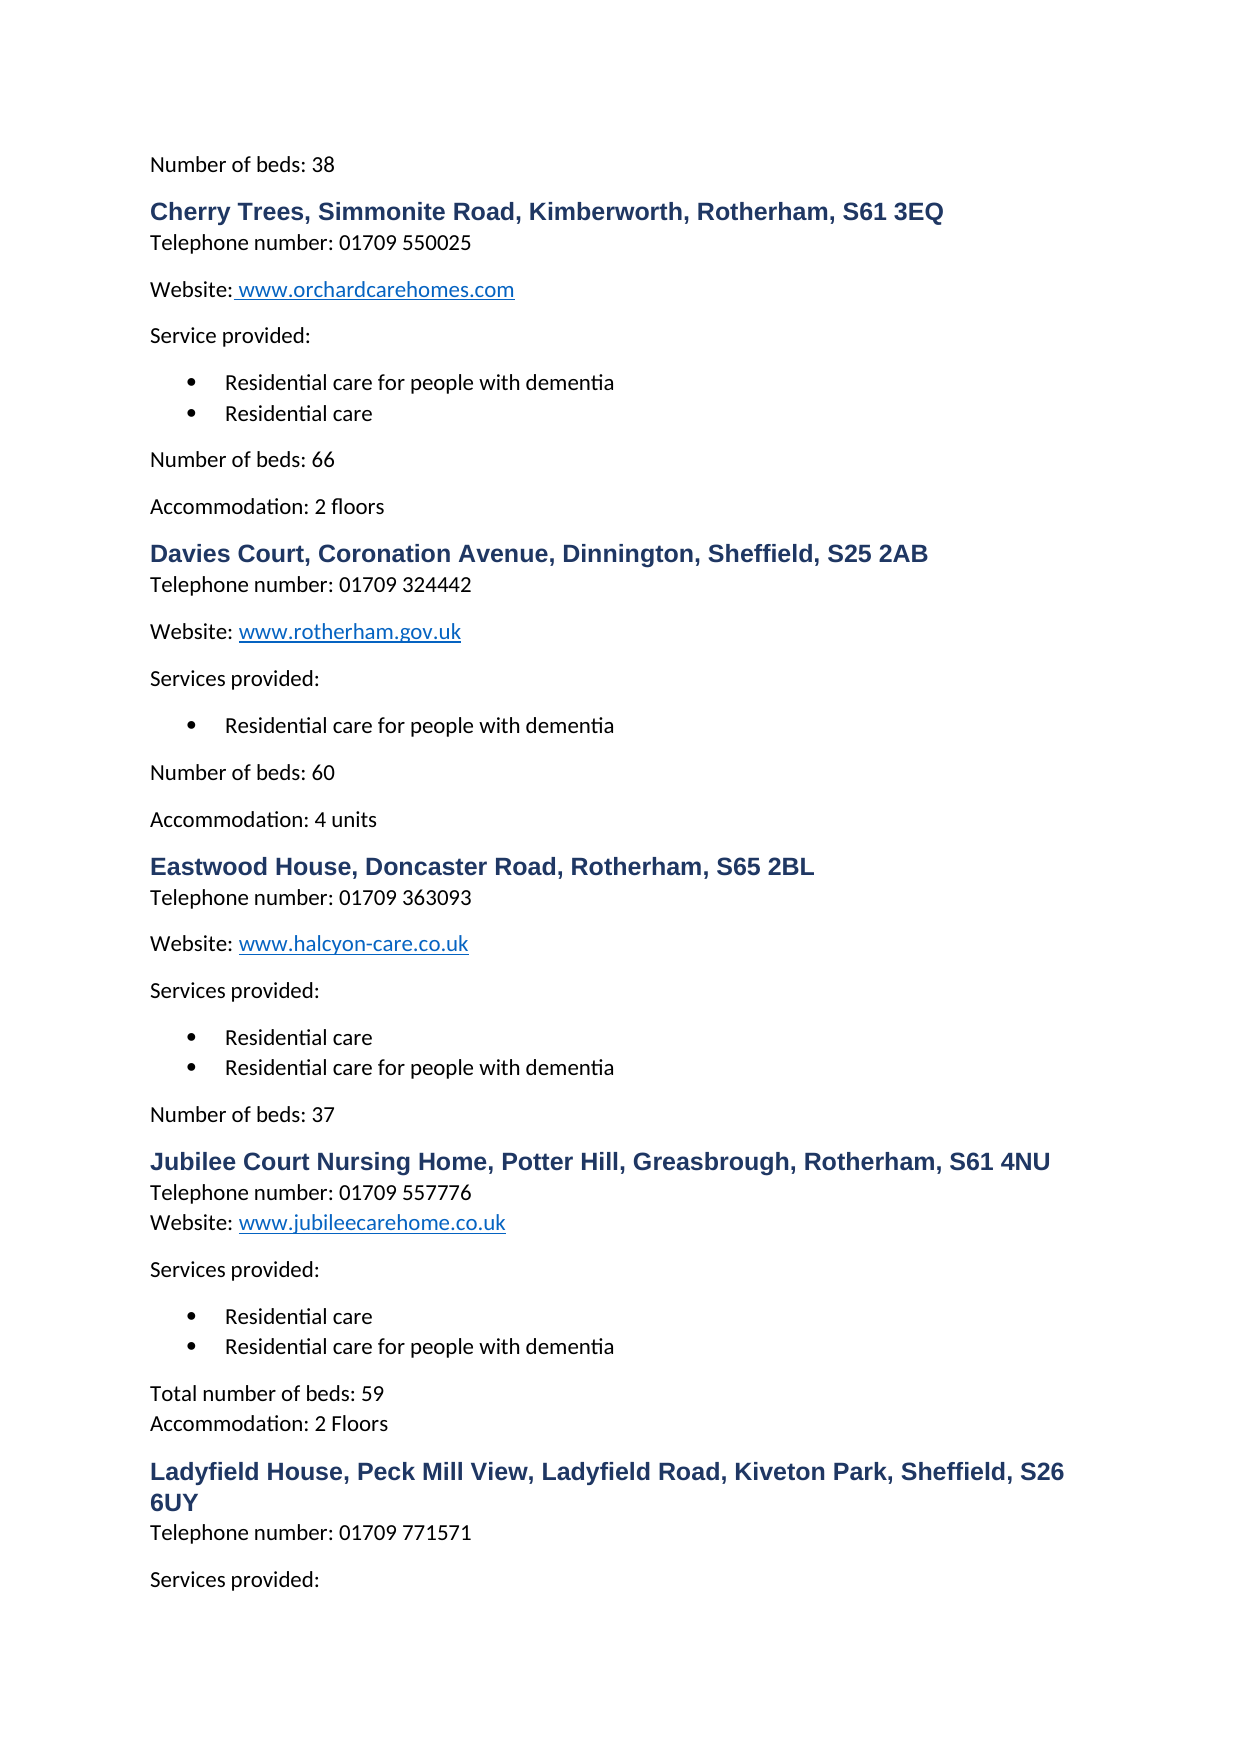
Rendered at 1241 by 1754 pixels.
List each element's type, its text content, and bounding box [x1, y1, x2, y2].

text Services provided: [150, 1255, 1090, 1283]
list Residential care for people with dementia [187, 368, 1090, 397]
list Residential care [187, 1302, 1090, 1330]
text Number of beds: 66 [150, 446, 1090, 474]
text Telephone number: 01709 550025 [150, 228, 1090, 256]
text Number of beds: 38 [150, 150, 1090, 178]
text Number of beds: 37 [150, 1100, 1090, 1128]
text Website: www.rotherham.gov.uk [150, 617, 1090, 645]
text Telephone number: 01709 557776 Website: www.jubileecarehome.co.uk [150, 1178, 1090, 1237]
list Residential care for people with dementia [187, 711, 1090, 739]
subtitle Ladyfield House, Peck Mill View, Ladyfield Road, Kiveton Park, Sheffield, S26 6UY [150, 1456, 1090, 1516]
subtitle Eastwood House, Doncaster Road, Rotherham, S65 2BL [150, 852, 1090, 880]
text Website: www.orchardcarehomes.com [150, 275, 1090, 303]
text Telephone number: 01709 324442 [150, 570, 1090, 598]
text Total number of beds: 59 Accommodation: 2 Floors [150, 1379, 1090, 1438]
list Residential care [187, 1023, 1090, 1051]
text Services provided: [150, 1565, 1090, 1593]
text Services provided: [150, 664, 1090, 692]
text Service provided: [150, 322, 1090, 350]
subtitle Davies Court, Coronation Avenue, Dinnington, Sheffield, S25 2AB [150, 539, 1090, 568]
list Residential care [187, 399, 1090, 427]
text Telephone number: 01709 363093 [150, 883, 1090, 911]
text Services provided: [150, 976, 1090, 1004]
subtitle Jubilee Court Nursing Home, Potter Hill, Greasbrough, Rotherham, S61 4NU [150, 1147, 1090, 1176]
text Number of beds: 60 [150, 758, 1090, 786]
text Website: www.halcyon-care.co.uk [150, 929, 1090, 958]
text Telephone number: 01709 771571 [150, 1518, 1090, 1547]
list Residential care for people with dementia [187, 1053, 1090, 1082]
subtitle Cherry Trees, Simmonite Road, Kimberworth, Rotherham, S61 3EQ [150, 197, 1090, 226]
list Residential care for people with dementia [187, 1332, 1090, 1361]
text Accommodation: 4 units [150, 805, 1090, 833]
text Accommodation: 2 floors [150, 492, 1090, 521]
